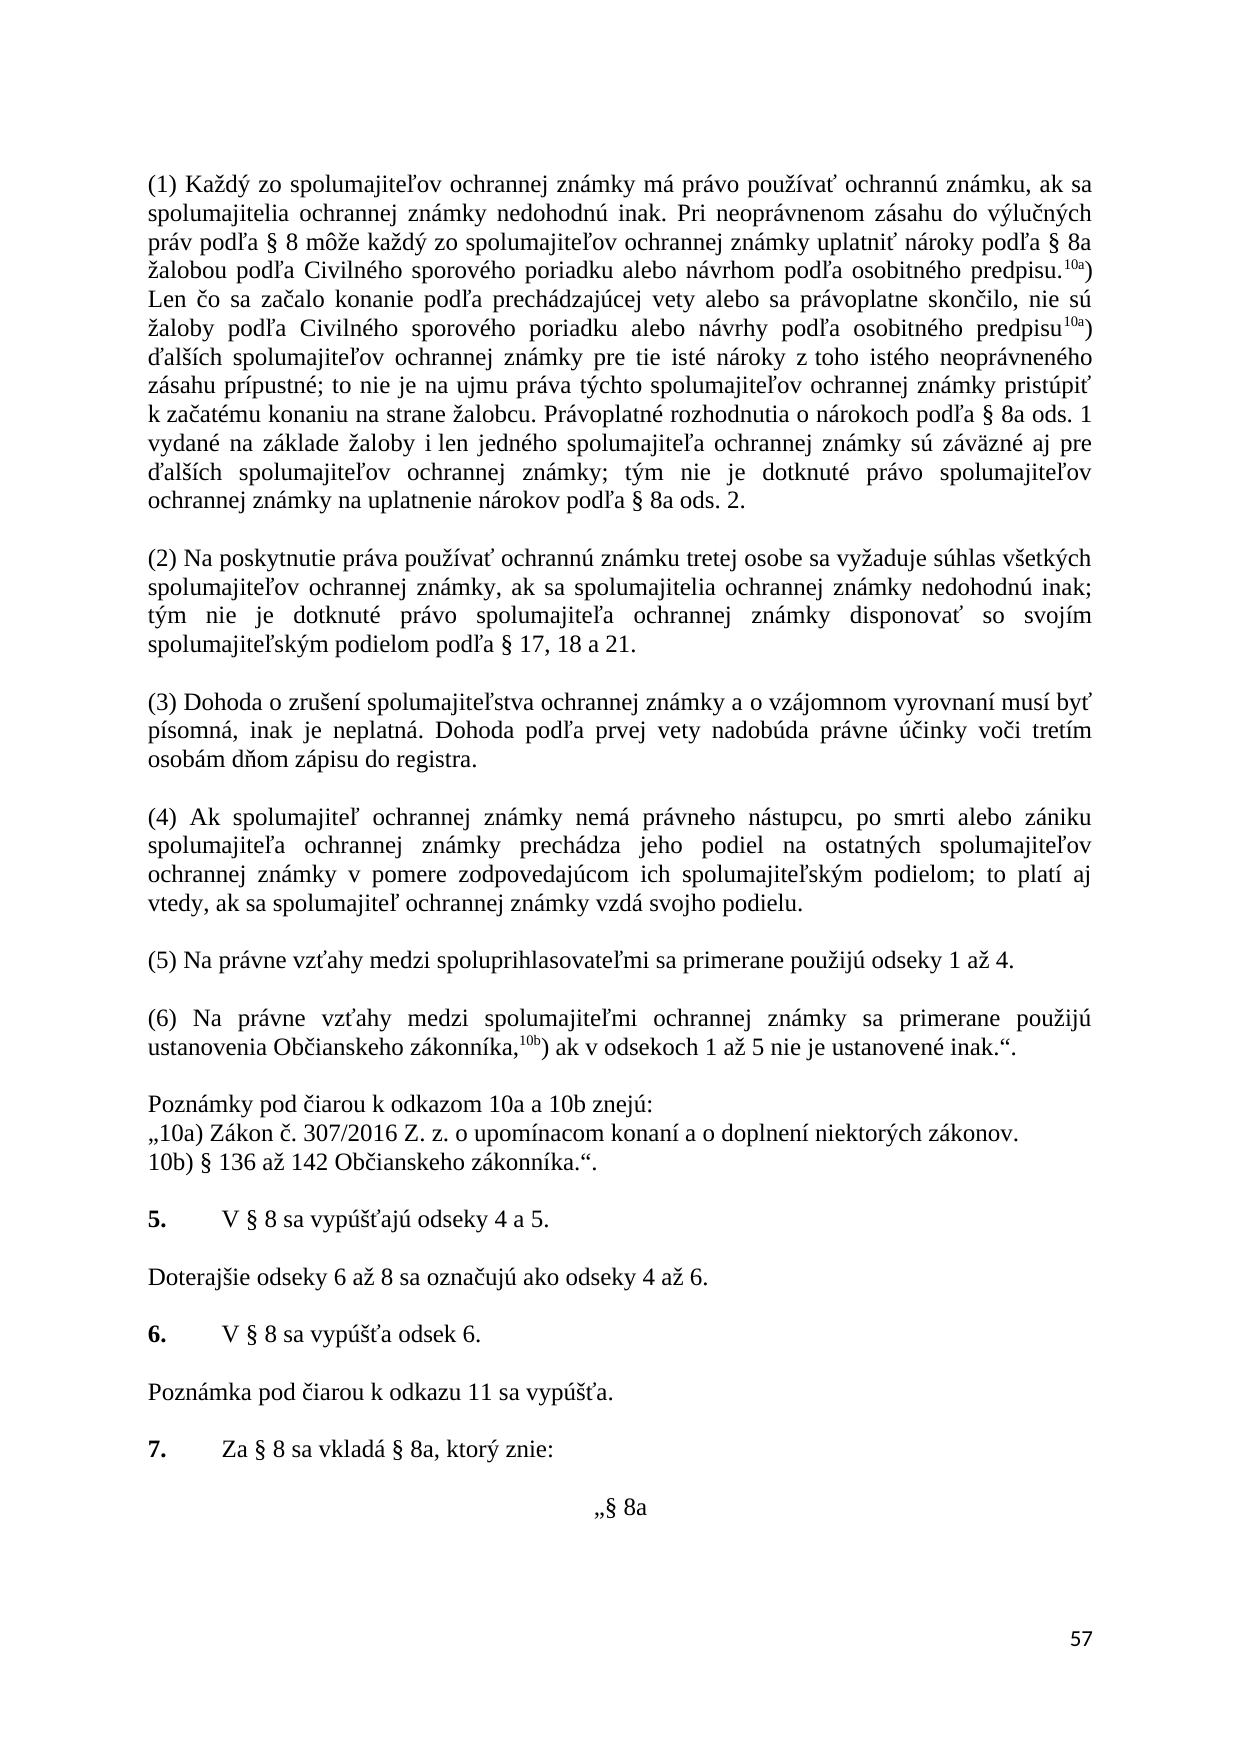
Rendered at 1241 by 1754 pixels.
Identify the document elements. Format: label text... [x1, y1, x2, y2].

text Poznámka pod čiarou k odkazu 11 sa vypúšťa. [148, 1377, 1093, 1406]
text (1) Každý zo spolumajiteľov ochrannej známky má právo používať ochrannú známku, ak sa spolumajitelia ochrannej známky nedohodnú inak. Pri neoprávnenom zásahu do výlučných práv podľa § 8 môže každý zo spolumajiteľov ochrannej známky uplatniť nároky podľa § 8a žalobou podľa Civilného sporového poriadku alebo návrhom podľa osobitného predpisu.10a) Len čo sa začalo konanie podľa prechádzajúcej vety alebo sa právoplatne skončilo, nie sú žaloby podľa Civilného sporového poriadku alebo návrhy podľa osobitného predpisu10a) ďalších spolumajiteľov ochrannej známky pre tie isté nároky z toho istého neoprávneného zásahu prípustné; to nie je na ujmu práva týchto spolumajiteľov ochrannej známky pristúpiť k začatému konaniu na strane žalobcu. Právoplatné rozhodnutia o nárokoch podľa § 8a ods. 1 vydané na základe žaloby i len jedného spolumajiteľa ochrannej známky sú záväzné aj pre ďalších spolumajiteľov ochrannej známky; tým nie je dotknuté právo spolumajiteľov ochrannej známky na uplatnenie nárokov podľa § 8a ods. 2. [148, 169, 1093, 514]
text 10b) § 136 až 142 Občianskeho zákonníka.“. [148, 1147, 1093, 1176]
text „§ 8a [148, 1492, 1093, 1521]
text (2) Na poskytnutie práva používať ochrannú známku tretej osobe sa vyžaduje súhlas všetkých spolumajiteľov ochrannej známky, ak sa spolumajitelia ochrannej známky nedohodnú inak; tým nie je dotknuté právo spolumajiteľa ochrannej známky disponovať so svojím spolumajiteľským podielom podľa § 17, 18 a 21. [148, 543, 1093, 658]
text Poznámky pod čiarou k odkazom 10a a 10b znejú: [148, 1089, 1093, 1118]
text „10a) Zákon č. 307/2016 Z. z. o upomínacom konaní a o doplnení niektorých zákonov. [148, 1118, 1093, 1147]
text (3) Dohoda o zrušení spolumajiteľstva ochrannej známky a o vzájomnom vyrovnaní musí byť písomná, inak je neplatná. Dohoda podľa prvej vety nadobúda právne účinky voči tretím osobám dňom zápisu do registra. [148, 687, 1093, 773]
text (5) Na právne vzťahy medzi spoluprihlasovateľmi sa primerane použijú odseky 1 až 4. [148, 946, 1093, 974]
text (4) Ak spolumajiteľ ochrannej známky nemá právneho nástupcu, po smrti alebo zániku spolumajiteľa ochrannej známky prechádza jeho podiel na ostatných spolumajiteľov ochrannej známky v pomere zodpovedajúcom ich spolumajiteľským podielom; to platí aj vtedy, ak sa spolumajiteľ ochrannej známky vzdá svojho podielu. [148, 802, 1093, 917]
text Doterajšie odseky 6 až 8 sa označujú ako odseky 4 až 6. [148, 1262, 1093, 1291]
text 5. V § 8 sa vypúšťajú odseky 4 a 5. [148, 1204, 1093, 1233]
text 7. Za § 8 sa vkladá § 8a, ktorý znie: [148, 1434, 1093, 1463]
text 6. V § 8 sa vypúšťa odsek 6. [148, 1319, 1093, 1348]
text (6) Na právne vzťahy medzi spolumajiteľmi ochrannej známky sa primerane použijú ustanovenia Občianskeho zákonníka,10b) ak v odsekoch 1 až 5 nie je ustanovené inak.“. [148, 1003, 1093, 1061]
